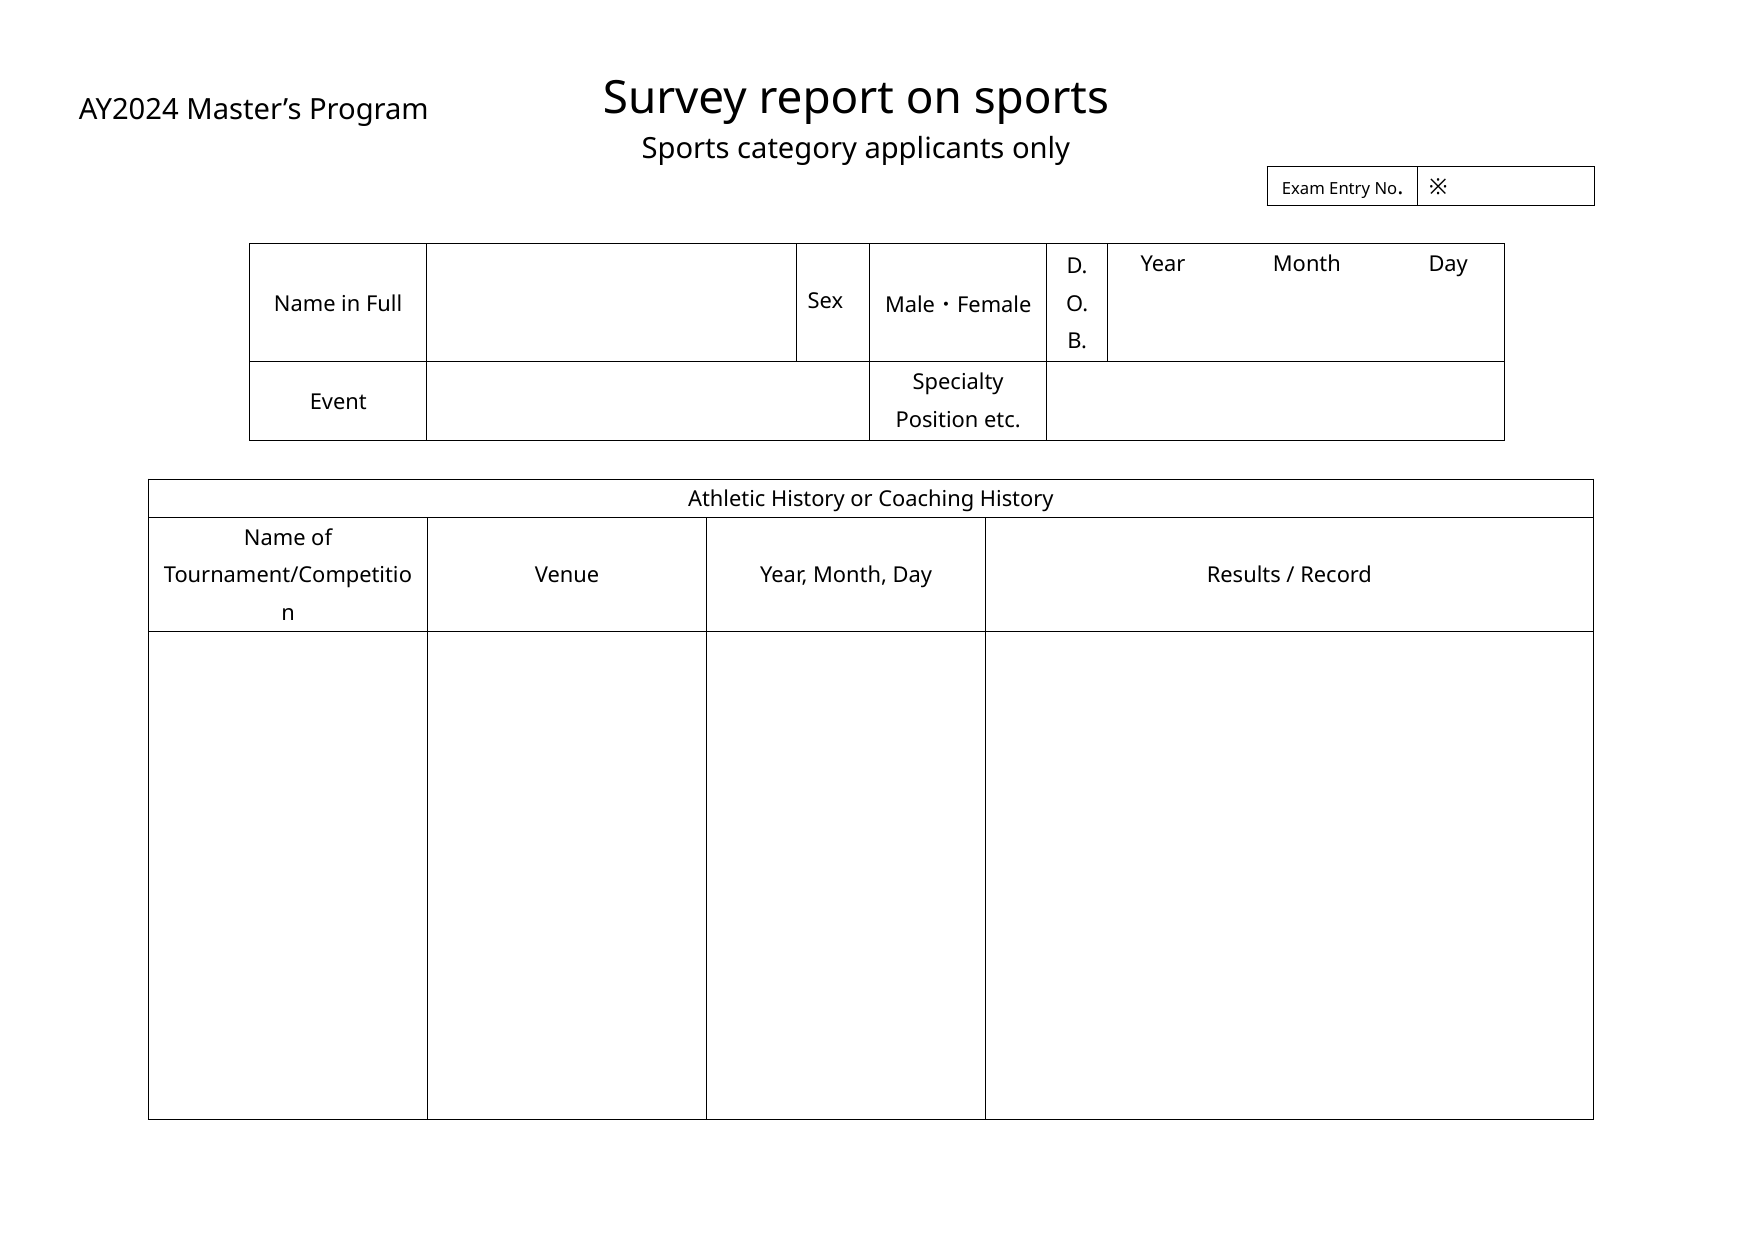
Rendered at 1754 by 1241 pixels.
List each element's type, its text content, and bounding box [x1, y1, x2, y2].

table_cell Results / Record [986, 518, 1593, 631]
table_header Exam Entry No. [1268, 167, 1417, 204]
table_cell [986, 632, 1593, 1119]
table_cell [427, 362, 869, 440]
table_header Year Month Day [1108, 244, 1504, 361]
table_cell Year, Month, Day [707, 518, 985, 631]
table_header [427, 244, 796, 361]
table_header Athletic History or Coaching History [149, 480, 1593, 517]
table_cell Name of Tournament/Competition [149, 518, 427, 631]
table_cell [1047, 362, 1504, 440]
table_cell Venue [428, 518, 706, 631]
table_header Male・Female [870, 244, 1046, 361]
table_cell [428, 632, 706, 1119]
table_cell [149, 632, 427, 1119]
table_cell [707, 632, 985, 1119]
table_cell Event [250, 362, 426, 440]
table_cell Specialty Position etc. [870, 362, 1046, 440]
table_header Sex [797, 244, 869, 361]
table_header Name in Full [250, 244, 426, 361]
table_header D. O. B. [1047, 244, 1107, 361]
table_header ※ [1418, 167, 1594, 204]
